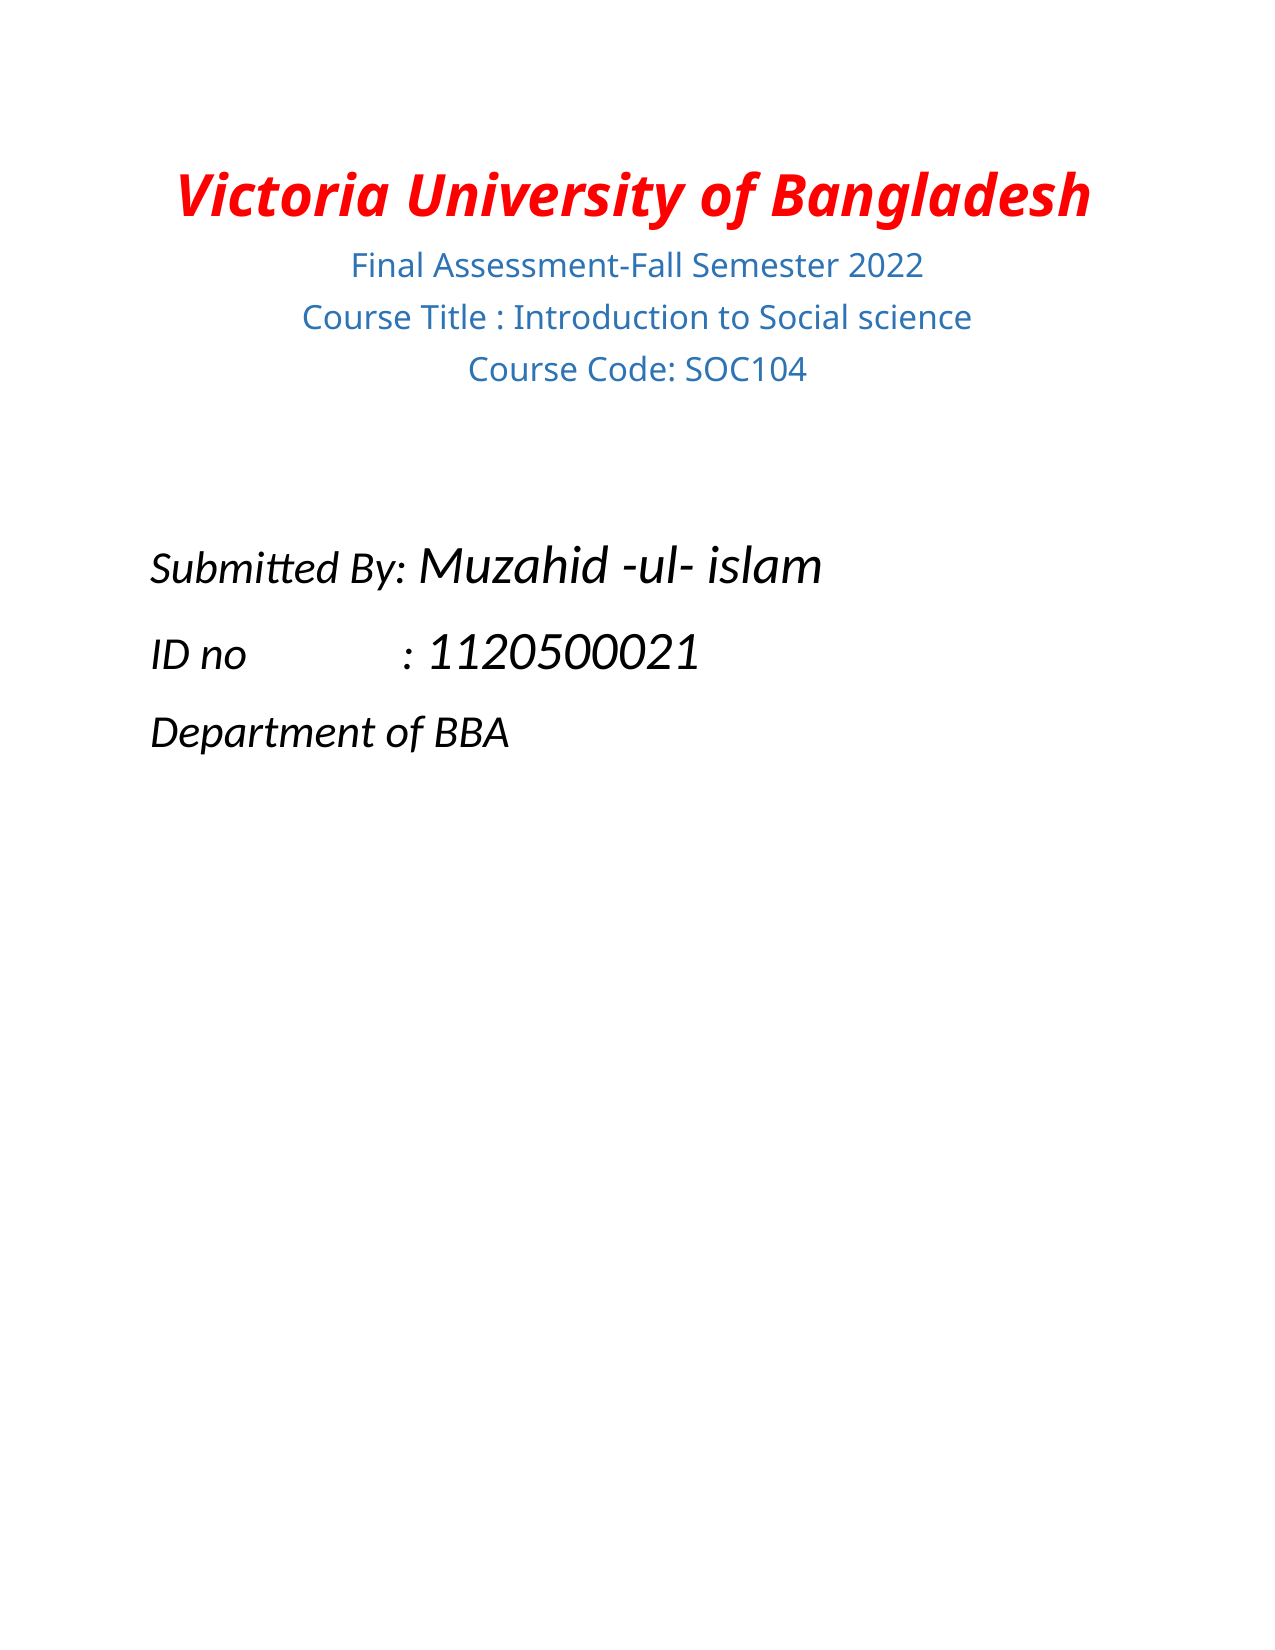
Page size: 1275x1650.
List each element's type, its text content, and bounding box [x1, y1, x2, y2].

text Submitted By: Muzahid -ul- islam [150, 531, 1125, 597]
text ID no : 1120500021 [150, 617, 1125, 683]
text Department of BBA [150, 703, 1125, 759]
subtitle Course Title : Introduction to Social science [150, 293, 1125, 339]
subtitle Final Assessment-Fall Semester 2022 [150, 242, 1125, 287]
subtitle Victoria University of Bangladesh [150, 154, 1125, 234]
subtitle Course Code: SOC104 [150, 345, 1125, 391]
